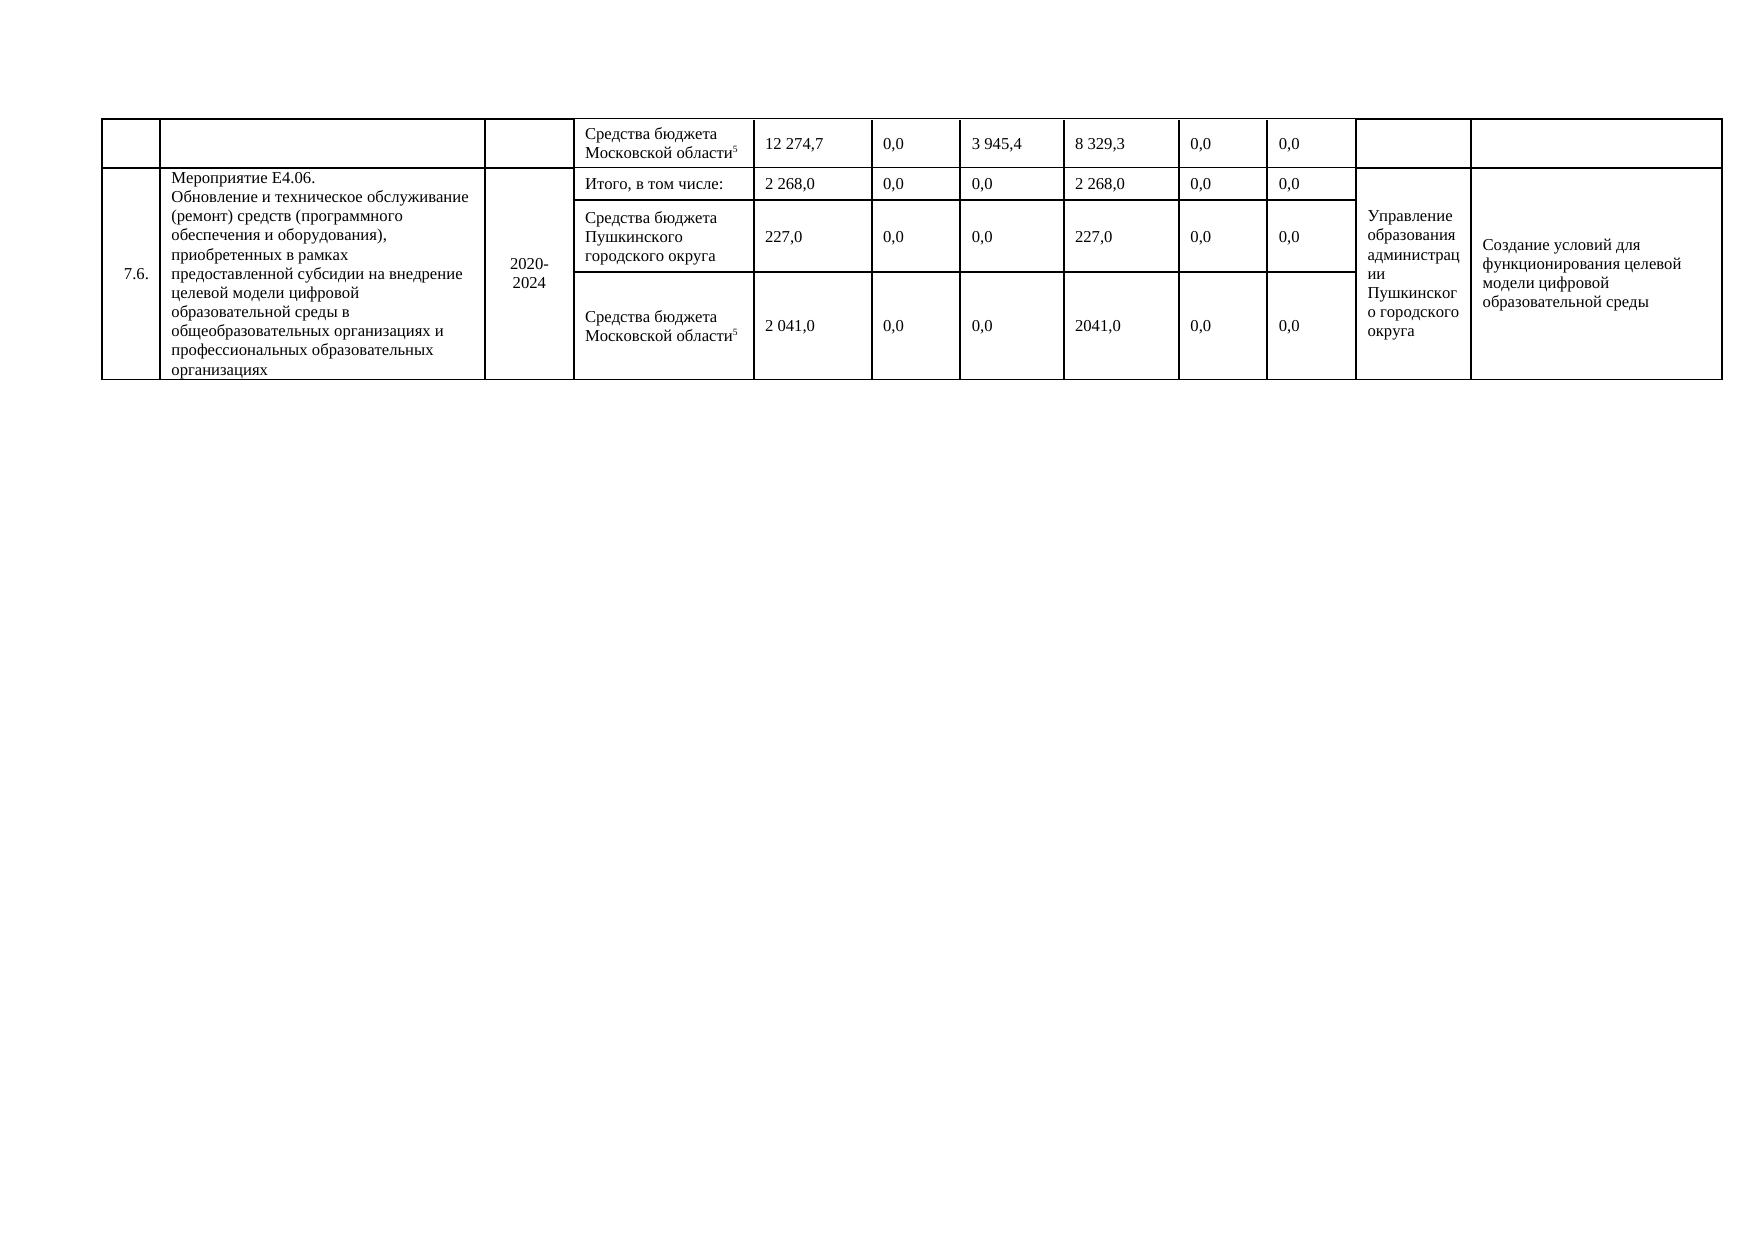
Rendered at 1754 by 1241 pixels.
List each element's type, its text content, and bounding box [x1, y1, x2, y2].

table_cell 0,0 [961, 168, 1063, 199]
table_cell 0,0 [873, 273, 959, 378]
table_cell Итого, в том числе: [575, 168, 753, 199]
table_cell 2 041,0 [755, 273, 871, 378]
table_cell 0,0 [1179, 119, 1267, 167]
table_cell 2 268,0 [1065, 168, 1178, 199]
table_cell Создание условий для функционирования целевой модели цифровой образовательной среды [1472, 169, 1721, 378]
table_cell 0,0 [873, 201, 959, 271]
table_cell 0,0 [1180, 168, 1266, 199]
table_cell 0,0 [872, 119, 960, 167]
table_cell 2041,0 [1065, 273, 1178, 378]
table_cell 0,0 [873, 168, 959, 199]
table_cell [1357, 169, 1470, 378]
table_cell 8 329,3 [1064, 119, 1179, 167]
table_cell 0,0 [961, 201, 1063, 271]
table_cell 227,0 [1065, 201, 1178, 271]
table_cell Средства бюджета Московской области5 [575, 273, 753, 378]
table_cell 12 274,7 [754, 119, 872, 167]
table_cell 0,0 [1267, 119, 1355, 167]
table_cell 2020-2024 [486, 169, 573, 378]
table_cell Средства бюджета Московской области5 [575, 119, 753, 167]
table_cell 3 945,4 [960, 119, 1063, 167]
table_cell 227,0 [755, 201, 871, 271]
table_cell Мероприятие E4.06. Обновление и техническое обслуживание (ремонт) средств (программного обеспечения и оборудования), приобретенных в рамках предоставленной субсидии на внедрение целевой модели цифровой образовательной среды в общеобразовательных организациях и профессиональных образовательных организациях [161, 169, 484, 378]
table_cell 0,0 [1268, 168, 1355, 199]
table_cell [575, 201, 753, 271]
table_cell 7.6. [103, 169, 159, 378]
table_cell 0,0 [1268, 201, 1355, 271]
table_cell 0,0 [961, 273, 1063, 378]
table_cell 0,0 [1180, 273, 1266, 378]
table_cell 0,0 [1180, 201, 1266, 271]
table_cell 0,0 [1268, 273, 1355, 378]
table_cell 2 268,0 [755, 168, 871, 199]
